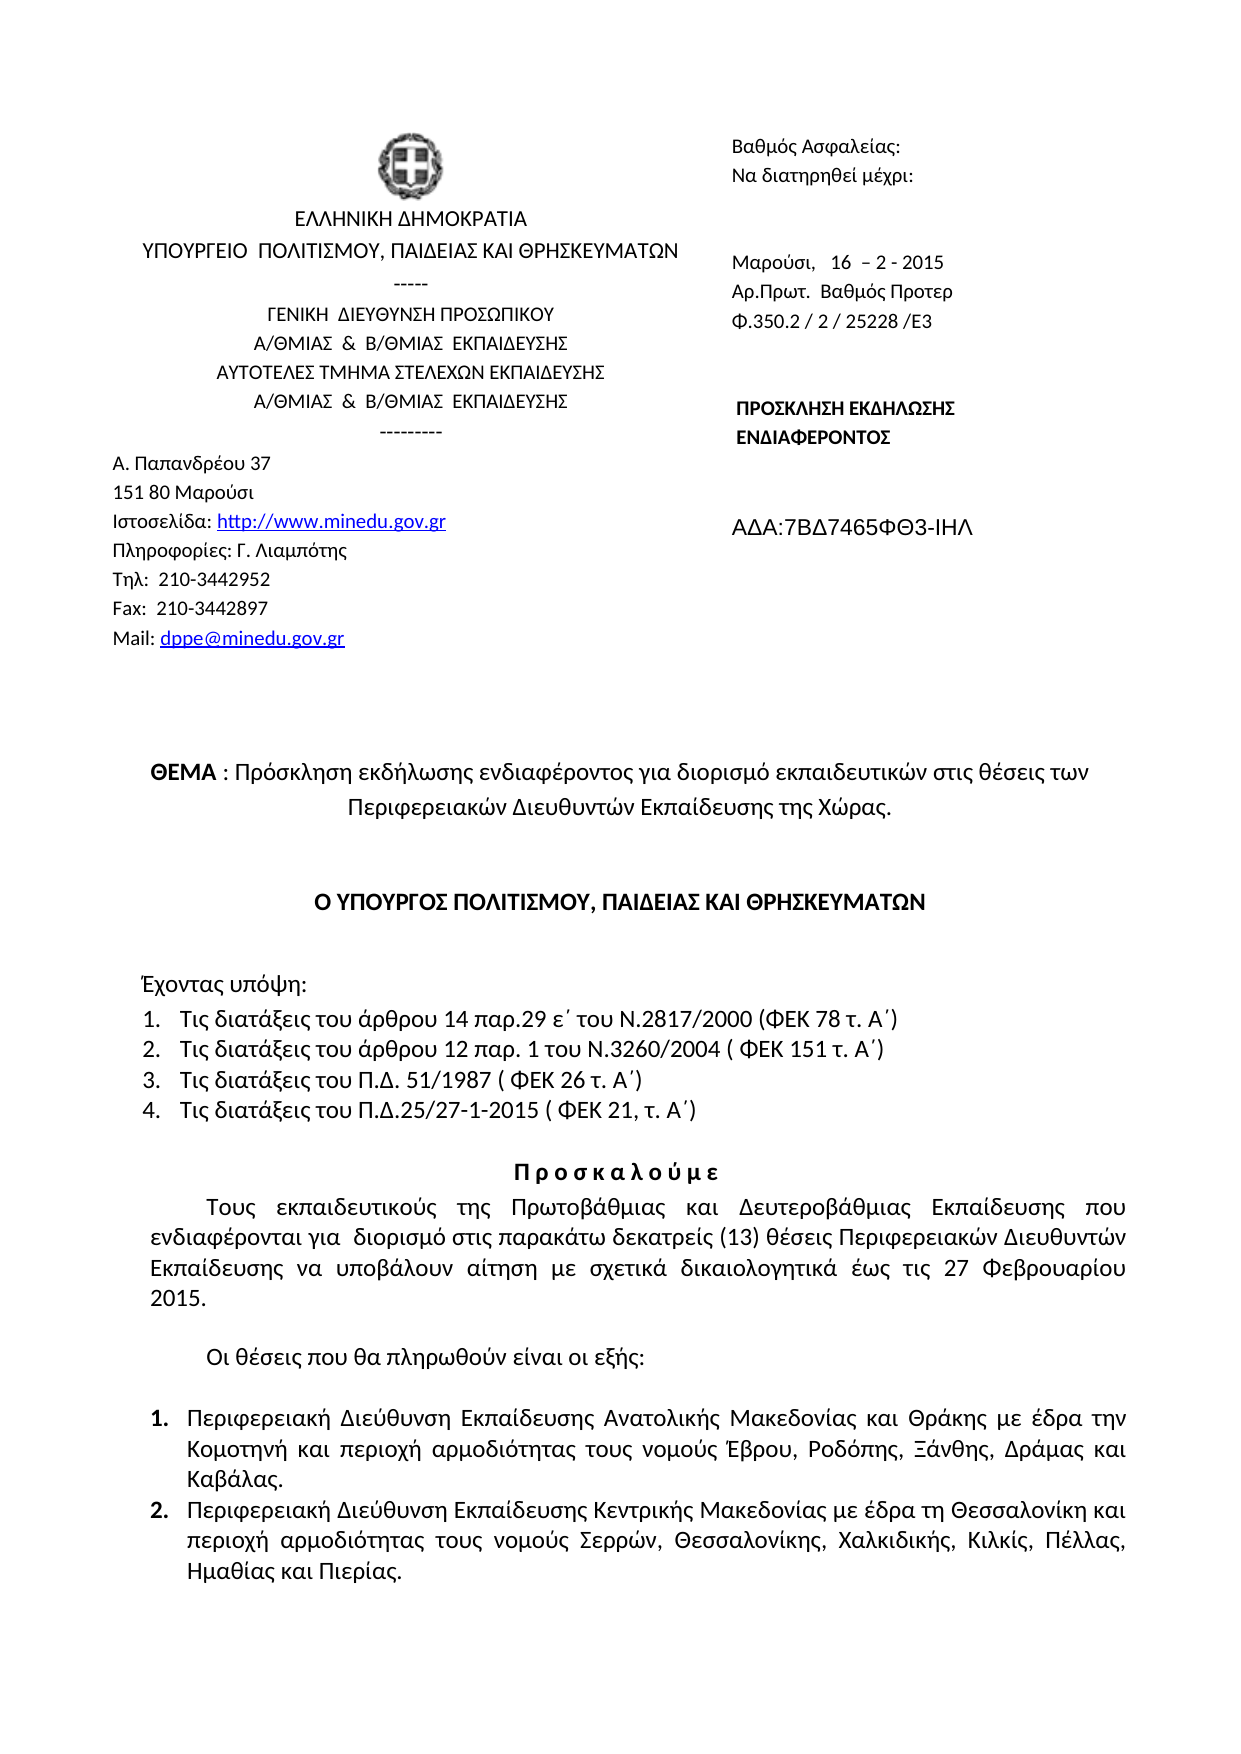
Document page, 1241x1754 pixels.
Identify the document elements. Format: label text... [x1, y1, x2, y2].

list Τις διατάξεις του άρθρου 14 παρ.29 ε΄ του Ν.2817/2000 (ΦΕΚ 78 τ. Α΄) [142, 1003, 1128, 1034]
text ΘΕΜΑ : Πρόσκληση εκδήλωσης ενδιαφέροντος για διορισμό εκπαιδευτικών στις θέσεις των Περιφερειακών Διευθυντών Εκπαίδευσης της Χώρας. [112, 756, 1128, 821]
list Τις διατάξεις του άρθρου 12 παρ. 1 του Ν.3260/2004 ( ΦΕΚ 151 τ. Α΄) [142, 1034, 1128, 1064]
list Περιφερειακή Διεύθυνση Εκπαίδευσης Κεντρικής Μακεδονίας με έδρα τη Θεσσαλονίκη και περιοχή αρμοδιότητας τους νομούς Σερρών, Θεσσαλονίκης, Χαλκιδικής, Κιλκίς, Πέλλας, Ημαθίας και Πιερίας. [150, 1494, 1128, 1586]
text Οι θέσεις που θα πληρωθούν είναι οι εξής: [206, 1342, 1128, 1372]
picture [377, 132, 445, 201]
subtitle Π ρ ο σ κ α λ ο ύ μ ε [112, 1156, 1128, 1186]
text Ο ΥΠΟΥΡΓΟΣ ΠΟΛΙΤΙΣΜΟΥ, ΠΑΙΔΕΙΑΣ ΚΑΙ ΘΡΗΣΚΕΥΜΑΤΩΝ [112, 886, 1128, 916]
table_header ΕΛΛΗΝΙΚΗ ΔΗΜΟΚΡΑΤΙΑ ΥΠΟΥΡΓΕΙΟ ΠΟΛΙΤΙΣΜΟΥ, ΠΑΙΔΕΙΑΣ ΚΑΙ ΘΡΗΣΚΕΥΜΑΤΩΝ ----- ΓΕΝΙΚΗ ΔΙΕΥΘΥΝΣΗ ΠΡΟΣΩΠΙΚΟΥ Α/ΘΜΙΑΣ & Β/ΘΜΙΑΣ ΕΚΠΑΙΔΕΥΣΗΣ ΑΥΤΟΤΕΛΕΣ ΤΜΗΜΑ ΣΤΕΛΕΧΩΝ ΕΚΠΑΙΔΕΥΣΗΣ Α/ΘΜΙΑΣ & Β/ΘΜΙΑΣ ΕΚΠΑΙΔΕΥΣΗΣ --------- Α. Παπανδρέου 37 151 80 Μαρούσι Ιστοσελίδα: http://www.minedu.gov.gr Πληροφορίες: Γ. Λιαμπότης Τηλ: 210-3442952 Fax: 210-3442897 Mail: dppe@minedu.gov.gr [101, 133, 720, 661]
list Τις διατάξεις του Π.Δ. 51/1987 ( ΦΕΚ 26 τ. Α΄) [142, 1064, 1128, 1095]
text Έχοντας υπόψη: [112, 968, 1128, 999]
text Τους εκπαιδευτικούς της Πρωτοβάθμιας και Δευτεροβάθμιας Εκπαίδευσης που ενδιαφέρονται για διορισμό στις παρακάτω δεκατρείς (13) θέσεις Περιφερειακών Διευθυντών Εκπαίδευσης να υποβάλουν αίτηση με σχετικά δικαιολογητικά έως τις 27 Φεβρουαρίου 2015. [150, 1191, 1128, 1313]
list Τις διατάξεις του Π.Δ.25/27-1-2015 ( ΦΕΚ 21, τ. Α΄) [142, 1095, 1128, 1125]
table_header Βαθμός Ασφαλείας: Να διατηρηθεί μέχρι: Μαρούσι, 16 – 2 - 2015 Αρ.Πρωτ. Βαθμός Προτερ Φ.350.2 / 2 / 25228 /E3 ΠΡΟΣΚΛΗΣΗ ΕΚΔΗΛΩΣΗΣ ΕΝΔΙΑΦΕΡΟΝΤΟΣ ΑΔΑ:7ΒΔ7465ΦΘ3-ΙΗΛ [720, 133, 1114, 661]
list Περιφερειακή Διεύθυνση Εκπαίδευσης Ανατολικής Μακεδονίας και Θράκης με έδρα την Κομοτηνή και περιοχή αρμοδιότητας τους νομούς Έβρου, Ροδόπης, Ξάνθης, Δράμας και Καβάλας. [150, 1403, 1128, 1494]
